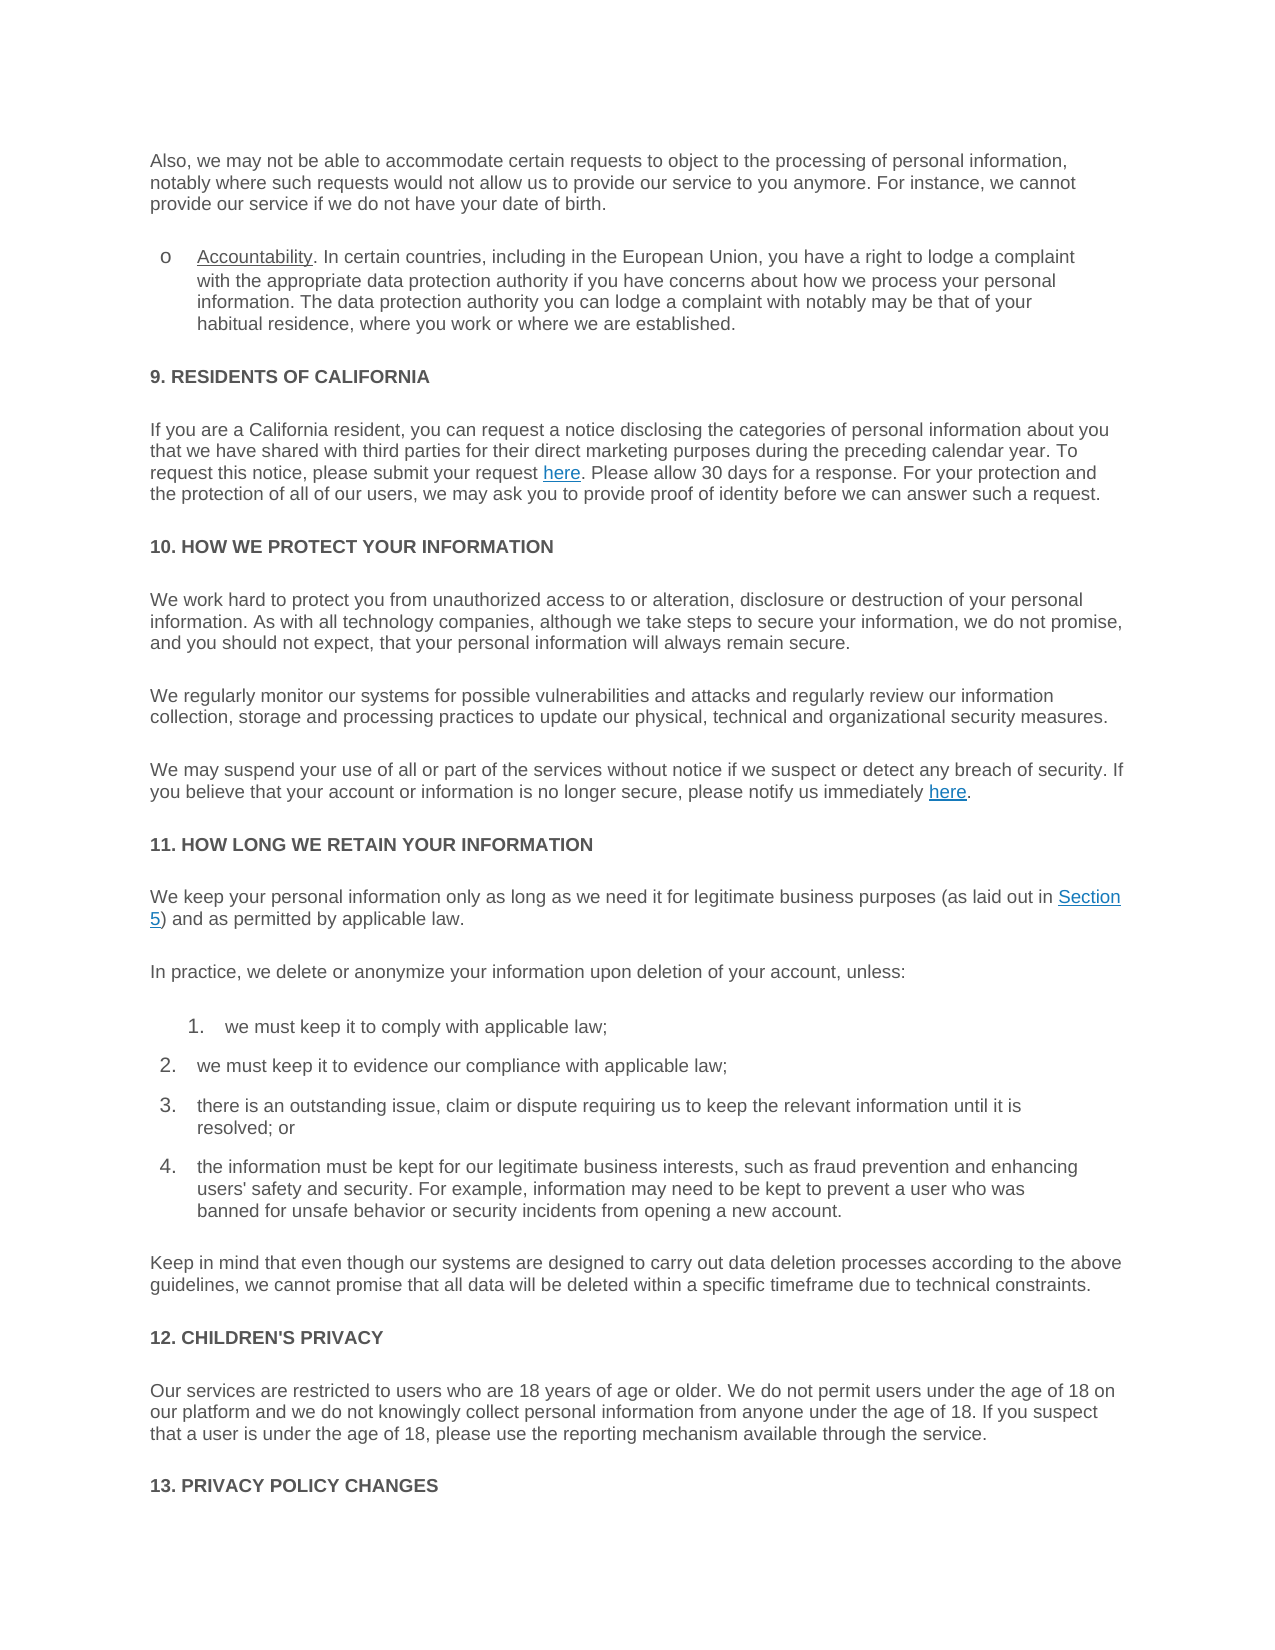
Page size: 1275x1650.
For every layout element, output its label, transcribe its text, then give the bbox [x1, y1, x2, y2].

text Also, we may not be able to accommodate certain requests to object to the processing of personal information, notably where such requests would not allow us to provide our service to you anymore. For instance, we cannot provide our service if we do not have your date of birth. [150, 150, 1125, 215]
text 10. HOW WE PROTECT YOUR INFORMATION [150, 536, 1125, 558]
text 9. RESIDENTS OF CALIFORNIA [150, 366, 1125, 387]
list the information must be kept for our legitimate business interests, such as fraud prevention and enhancing users' safety and security. For example, information may need to be kept to prevent a user who was banned for unsafe behavior or security incidents from opening a new account. [159, 1154, 1078, 1221]
text Keep in mind that even though our systems are designed to carry out data deletion processes according to the above guidelines, we cannot promise that all data will be deleted within a specific timeframe due to technical constraints. [150, 1252, 1125, 1295]
text We regularly monitor our systems for possible vulnerabilities and attacks and regularly review our information collection, storage and processing practices to update our physical, technical and organizational security measures. [150, 685, 1125, 728]
list we must keep it to evidence our compliance with applicable law; [159, 1053, 1078, 1077]
text 13. PRIVACY POLICY CHANGES [150, 1475, 1125, 1497]
text 12. CHILDREN'S PRIVACY [150, 1327, 1125, 1348]
text We keep your personal information only as long as we need it for legitimate business purposes (as laid out in Section 5) and as permitted by applicable law. [150, 886, 1125, 929]
text 11. HOW LONG WE RETAIN YOUR INFORMATION [150, 833, 1125, 855]
list we must keep it to comply with applicable law; [187, 1013, 1078, 1037]
list Accountability. In certain countries, including in the European Union, you have a right to lodge a complaint with the appropriate data protection authority if you have concerns about how we process your personal information. The data protection authority you can lodge a complaint with notably may be that of your habitual residence, where you work or where we are established. [159, 246, 1078, 334]
text If you are a California resident, you can request a notice disclosing the categories of personal information about you that we have shared with third parties for their direct marketing purposes during the preceding calendar year. To request this notice, please submit your request here. Please allow 30 days for a response. For your protection and the protection of all of our users, we may ask you to provide proof of identity before we can answer such a request. [150, 418, 1125, 505]
text Our services are restricted to users who are 18 years of age or older. We do not permit users under the age of 18 on our platform and we do not knowingly collect personal information from anyone under the age of 18. If you suspect that a user is under the age of 18, please use the reporting mechanism available through the service. [150, 1379, 1125, 1444]
text In practice, we delete or anonymize your information upon deletion of your account, unless: [150, 961, 1125, 982]
list there is an outstanding issue, claim or dispute requiring us to keep the relevant information until it is resolved; or [159, 1093, 1078, 1138]
text We work hard to protect you from unauthorized access to or alteration, disclosure or destruction of your personal information. As with all technology companies, although we take steps to secure your information, we do not promise, and you should not expect, that your personal information will always remain secure. [150, 589, 1125, 653]
text We may suspend your use of all or part of the services without notice if we suspect or detect any breach of security. If you believe that your account or information is no longer secure, please notify us immediately here. [150, 759, 1125, 802]
